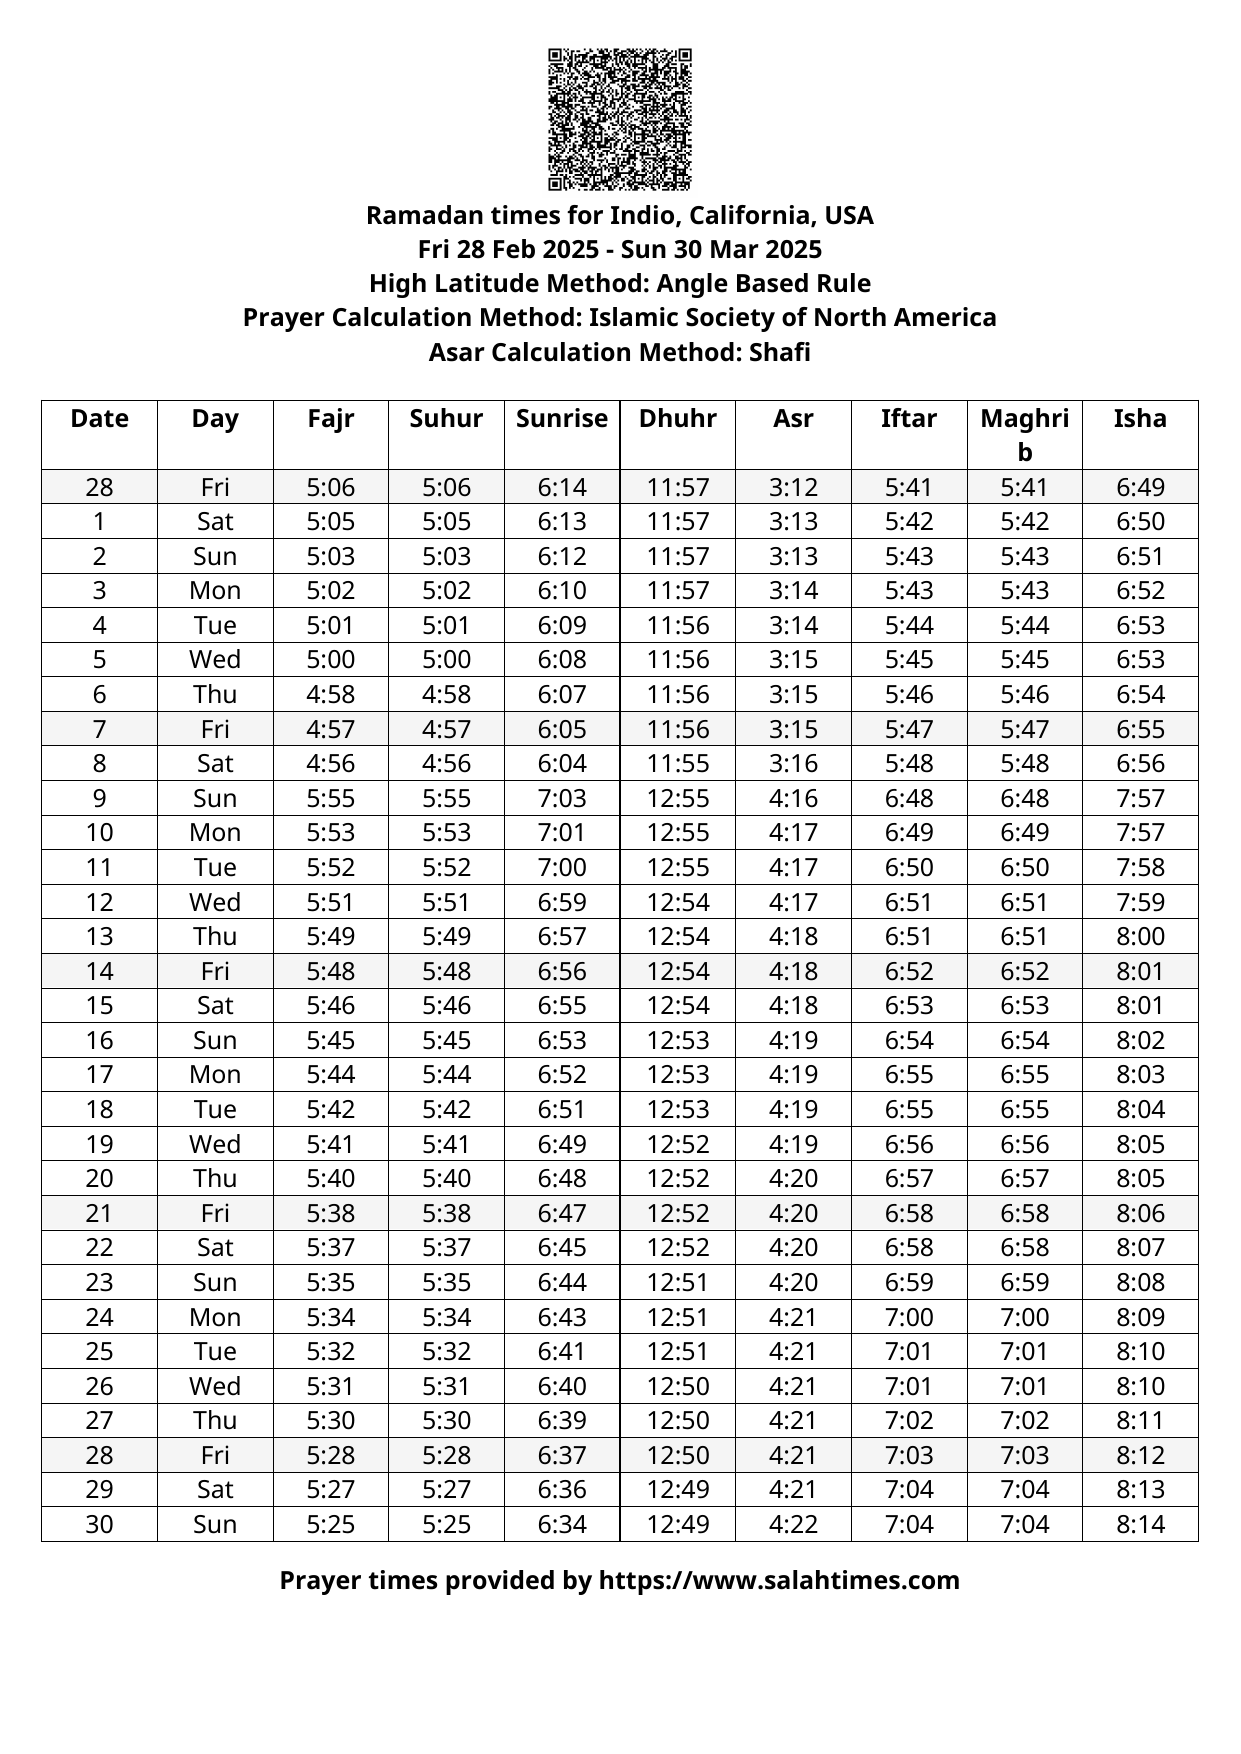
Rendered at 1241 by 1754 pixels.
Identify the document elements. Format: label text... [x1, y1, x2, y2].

table_cell 8:10 [1083, 1334, 1198, 1368]
table_cell 5:44 [274, 1058, 388, 1091]
table_cell 5:35 [274, 1265, 388, 1299]
table_cell 4:21 [736, 1473, 851, 1506]
table_cell 12:50 [621, 1369, 735, 1402]
table_cell 5:34 [274, 1300, 388, 1333]
table_cell 12:52 [621, 1161, 735, 1195]
table_cell 6:58 [852, 1196, 967, 1229]
table_cell Sat [158, 1231, 273, 1264]
table_cell 5:44 [389, 1058, 504, 1091]
table_cell Mon [158, 1300, 273, 1333]
table_cell 6:51 [1083, 539, 1198, 572]
table_cell 6:56 [505, 954, 619, 987]
table_cell 7:02 [968, 1404, 1082, 1437]
table_cell 6:52 [1083, 574, 1198, 607]
table_cell 5:51 [274, 885, 388, 918]
table_header Iftar [852, 401, 967, 469]
table_cell 4:21 [736, 1438, 851, 1472]
table_cell 6:55 [852, 1058, 967, 1091]
table_cell Sat [158, 746, 273, 780]
table_cell 8:01 [1083, 954, 1198, 987]
table_cell 5:40 [389, 1161, 504, 1195]
table_cell 6:49 [852, 816, 967, 849]
table_cell 3:13 [736, 504, 851, 538]
table_cell 6:56 [968, 1127, 1082, 1160]
table_cell 12:54 [621, 989, 735, 1022]
table_cell 5:41 [968, 470, 1082, 503]
table_cell 4:18 [736, 919, 851, 953]
table_cell 3:14 [736, 608, 851, 642]
table_cell 7:01 [505, 816, 619, 849]
table_header Maghrib [968, 401, 1082, 469]
table_cell Wed [158, 1369, 273, 1402]
table_cell 8:13 [1083, 1473, 1198, 1506]
table_cell 5:30 [274, 1404, 388, 1437]
table_cell 6:57 [968, 1161, 1082, 1195]
table_cell 5:42 [852, 504, 967, 538]
table_cell 7:04 [968, 1473, 1082, 1506]
table_cell 6:44 [505, 1265, 619, 1299]
table_cell 12:50 [621, 1404, 735, 1437]
table_header Suhur [389, 401, 504, 469]
table_cell 5:40 [274, 1161, 388, 1195]
table_cell Sat [158, 1473, 273, 1506]
table_cell 12:51 [621, 1300, 735, 1333]
table_cell 8:12 [1083, 1438, 1198, 1472]
table_cell 5:43 [852, 574, 967, 607]
table_cell 6:09 [505, 608, 619, 642]
table_cell 8 [42, 746, 157, 780]
table_cell 6:58 [968, 1196, 1082, 1229]
table_cell 5:02 [274, 574, 388, 607]
table_cell 4:20 [736, 1196, 851, 1229]
table_cell 8:14 [1083, 1507, 1198, 1541]
table_cell 6:45 [505, 1231, 619, 1264]
table_cell 7:03 [505, 781, 619, 814]
table_cell Tue [158, 1334, 273, 1368]
table_cell 6:40 [505, 1369, 619, 1402]
table_cell 29 [42, 1473, 157, 1506]
table_cell 5:52 [274, 850, 388, 884]
table_cell 5:41 [274, 1127, 388, 1160]
table_cell Sat [158, 989, 273, 1022]
table_cell 3:12 [736, 470, 851, 503]
table_cell 6:59 [968, 1265, 1082, 1299]
table_cell 6:51 [852, 885, 967, 918]
table_cell 5:43 [968, 539, 1082, 572]
table_cell 7:03 [852, 1438, 967, 1472]
table_cell Thu [158, 1161, 273, 1195]
table_cell 5:48 [852, 746, 967, 780]
table_cell 6:55 [505, 989, 619, 1022]
table_cell 5:42 [968, 504, 1082, 538]
table_cell 5:38 [274, 1196, 388, 1229]
table_cell 6:49 [1083, 470, 1198, 503]
table_cell 3:16 [736, 746, 851, 780]
table_cell 12:54 [621, 954, 735, 987]
table_cell 6:51 [968, 885, 1082, 918]
table_cell 6:57 [505, 919, 619, 953]
table_header Day [158, 401, 273, 469]
table_cell 3 [42, 574, 157, 607]
table_cell Fri [158, 470, 273, 503]
table_cell 5:43 [852, 539, 967, 572]
table_cell 5:28 [389, 1438, 504, 1472]
table_cell 6:49 [968, 816, 1082, 849]
table_cell 6:37 [505, 1438, 619, 1472]
table_cell 8:07 [1083, 1231, 1198, 1264]
table_cell 4:17 [736, 885, 851, 918]
table_cell 6:55 [968, 1058, 1082, 1091]
table_cell 5:44 [968, 608, 1082, 642]
table_cell 4:56 [274, 746, 388, 780]
table_cell Sat [158, 504, 273, 538]
table_cell 5:41 [852, 470, 967, 503]
table_cell 6:58 [968, 1231, 1082, 1264]
table_cell 6:12 [505, 539, 619, 572]
table_cell 6:34 [505, 1507, 619, 1541]
table_cell 12:49 [621, 1507, 735, 1541]
table_cell 6:47 [505, 1196, 619, 1229]
table_cell 6:41 [505, 1334, 619, 1368]
table_cell 12:49 [621, 1473, 735, 1506]
table_cell 11:56 [621, 643, 735, 676]
table_cell 6:57 [852, 1161, 967, 1195]
table_cell 5:46 [968, 677, 1082, 711]
table_cell 5:01 [274, 608, 388, 642]
table_cell 12:53 [621, 1023, 735, 1057]
table_cell 5:00 [389, 643, 504, 676]
table_cell Mon [158, 816, 273, 849]
table_cell 8:04 [1083, 1092, 1198, 1126]
table_cell 5:48 [389, 954, 504, 987]
table_cell 5:42 [389, 1092, 504, 1126]
table_cell 5:35 [389, 1265, 504, 1299]
table_cell 6:55 [968, 1092, 1082, 1126]
table_cell 5:48 [968, 746, 1082, 780]
table_cell Fri [158, 1196, 273, 1229]
table_cell Sun [158, 1265, 273, 1299]
table_cell 5:47 [852, 712, 967, 745]
table_cell 7:04 [852, 1473, 967, 1506]
table_cell 5:46 [274, 989, 388, 1022]
table_cell 10 [42, 816, 157, 849]
table_cell 5:52 [389, 850, 504, 884]
table_cell 4:56 [389, 746, 504, 780]
table_cell 5:30 [389, 1404, 504, 1437]
table_cell 5:32 [274, 1334, 388, 1368]
table_cell 7:00 [968, 1300, 1082, 1333]
table_cell 4:57 [274, 712, 388, 745]
table_cell 6:48 [505, 1161, 619, 1195]
table_header Date [42, 401, 157, 469]
table_cell 23 [42, 1265, 157, 1299]
table_cell 6:39 [505, 1404, 619, 1437]
table_cell 5:42 [274, 1092, 388, 1126]
text Prayer times provided by https://www.salahtimes.com [42, 1563, 1198, 1597]
table_cell 18 [42, 1092, 157, 1126]
table_cell 5:37 [274, 1231, 388, 1264]
table_cell Sun [158, 1507, 273, 1541]
table_cell 6:56 [1083, 746, 1198, 780]
table_header Asr [736, 401, 851, 469]
table_cell 13 [42, 919, 157, 953]
table_cell 7:02 [852, 1404, 967, 1437]
table_cell 19 [42, 1127, 157, 1160]
table_cell 7:04 [968, 1507, 1082, 1541]
table_cell 6:52 [505, 1058, 619, 1091]
table_cell 4:58 [389, 677, 504, 711]
table_cell 25 [42, 1334, 157, 1368]
table_cell 24 [42, 1300, 157, 1333]
table_cell 6:56 [852, 1127, 967, 1160]
table_cell Sun [158, 1023, 273, 1057]
table_cell 5:55 [389, 781, 504, 814]
table_cell 4:19 [736, 1127, 851, 1160]
table_cell 12:53 [621, 1058, 735, 1091]
table_cell 6:53 [1083, 643, 1198, 676]
table_cell 11:57 [621, 470, 735, 503]
table_cell 7:59 [1083, 885, 1198, 918]
table_cell 7:01 [968, 1334, 1082, 1368]
table_cell 4 [42, 608, 157, 642]
table_cell 7:57 [1083, 781, 1198, 814]
table_cell 20 [42, 1161, 157, 1195]
table_cell Tue [158, 1092, 273, 1126]
table_cell Sun [158, 539, 273, 572]
table_cell 7:58 [1083, 850, 1198, 884]
table_cell 6:50 [1083, 504, 1198, 538]
table_cell 6:36 [505, 1473, 619, 1506]
text High Latitude Method: Angle Based Rule [42, 266, 1198, 300]
table_cell 5:06 [389, 470, 504, 503]
table_cell 5:02 [389, 574, 504, 607]
table_cell 4:19 [736, 1058, 851, 1091]
table_cell 4:58 [274, 677, 388, 711]
table_cell 11:57 [621, 574, 735, 607]
table_cell 5:27 [389, 1473, 504, 1506]
table_cell 5:55 [274, 781, 388, 814]
text Ramadan times for Indio, California, USA [42, 198, 1198, 232]
table_cell 6:53 [1083, 608, 1198, 642]
table_cell 5:03 [389, 539, 504, 572]
table_cell 14 [42, 954, 157, 987]
table_cell 16 [42, 1023, 157, 1057]
table_cell 30 [42, 1507, 157, 1541]
table_cell Thu [158, 1404, 273, 1437]
table_cell 8:02 [1083, 1023, 1198, 1057]
table_cell 12:54 [621, 885, 735, 918]
table_cell 12:55 [621, 781, 735, 814]
table_cell Thu [158, 919, 273, 953]
text Asar Calculation Method: Shafi [42, 334, 1198, 368]
table_cell Mon [158, 574, 273, 607]
table_cell 11:57 [621, 539, 735, 572]
table_cell 12:55 [621, 850, 735, 884]
table_cell 6:14 [505, 470, 619, 503]
table_cell 6:55 [1083, 712, 1198, 745]
table_cell 5:03 [274, 539, 388, 572]
table_cell 2 [42, 539, 157, 572]
table_cell 4:17 [736, 850, 851, 884]
table_cell 4:22 [736, 1507, 851, 1541]
table_cell 5:27 [274, 1473, 388, 1506]
table_cell 6:51 [505, 1092, 619, 1126]
table_cell 12:55 [621, 816, 735, 849]
table_cell 5:46 [852, 677, 967, 711]
table_cell 8:11 [1083, 1404, 1198, 1437]
table_cell 7 [42, 712, 157, 745]
table_cell 7:01 [852, 1369, 967, 1402]
table_cell 22 [42, 1231, 157, 1264]
table_cell Fri [158, 712, 273, 745]
table_cell 11:56 [621, 712, 735, 745]
table_cell 7:00 [505, 850, 619, 884]
table_cell 4:20 [736, 1265, 851, 1299]
table_cell 6 [42, 677, 157, 711]
table_cell 8:06 [1083, 1196, 1198, 1229]
table_cell 6:53 [968, 989, 1082, 1022]
table_cell 6:53 [505, 1023, 619, 1057]
table_cell 5:45 [389, 1023, 504, 1057]
table_cell 12:50 [621, 1438, 735, 1472]
table_cell 3:15 [736, 712, 851, 745]
table_cell 5:49 [274, 919, 388, 953]
table_cell 4:18 [736, 989, 851, 1022]
table_cell 9 [42, 781, 157, 814]
table_cell 3:15 [736, 677, 851, 711]
table_cell 4:17 [736, 816, 851, 849]
table_cell 6:48 [968, 781, 1082, 814]
table_cell 5:05 [389, 504, 504, 538]
table_cell 7:00 [852, 1300, 967, 1333]
table_cell 5:53 [274, 816, 388, 849]
table_cell 4:21 [736, 1334, 851, 1368]
table_header Fajr [274, 401, 388, 469]
table_cell 4:19 [736, 1092, 851, 1126]
table_cell 8:00 [1083, 919, 1198, 953]
table_cell 6:52 [968, 954, 1082, 987]
table_cell 5:00 [274, 643, 388, 676]
table_cell 6:54 [1083, 677, 1198, 711]
table_cell 6:05 [505, 712, 619, 745]
table_cell 8:03 [1083, 1058, 1198, 1091]
table_cell 8:01 [1083, 989, 1198, 1022]
table_cell 5:01 [389, 608, 504, 642]
table_cell 6:52 [852, 954, 967, 987]
table_cell Wed [158, 643, 273, 676]
table_cell 6:59 [852, 1265, 967, 1299]
table_cell 5 [42, 643, 157, 676]
table_cell Sun [158, 781, 273, 814]
table_header Dhuhr [621, 401, 735, 469]
table_cell 5:43 [968, 574, 1082, 607]
table_cell 8:10 [1083, 1369, 1198, 1402]
table_cell 5:31 [389, 1369, 504, 1402]
table_cell 4:21 [736, 1404, 851, 1437]
table_cell 5:48 [274, 954, 388, 987]
table_header Isha [1083, 401, 1198, 469]
table_header Sunrise [505, 401, 619, 469]
table_cell 21 [42, 1196, 157, 1229]
table_cell 6:50 [852, 850, 967, 884]
table_cell 5:28 [274, 1438, 388, 1472]
table_cell 17 [42, 1058, 157, 1091]
table_cell 4:19 [736, 1023, 851, 1057]
table_cell 12 [42, 885, 157, 918]
table_cell 27 [42, 1404, 157, 1437]
table_cell Tue [158, 608, 273, 642]
table_cell 6:53 [852, 989, 967, 1022]
table_cell 4:16 [736, 781, 851, 814]
table_cell 6:10 [505, 574, 619, 607]
table_cell 6:49 [505, 1127, 619, 1160]
table_cell 5:25 [389, 1507, 504, 1541]
table_cell 6:08 [505, 643, 619, 676]
table_cell 3:14 [736, 574, 851, 607]
table_cell 11:56 [621, 608, 735, 642]
table_cell 6:51 [852, 919, 967, 953]
table_cell 12:52 [621, 1196, 735, 1229]
table_cell 15 [42, 989, 157, 1022]
table_cell 5:51 [389, 885, 504, 918]
table_cell Mon [158, 1058, 273, 1091]
table_cell 1 [42, 504, 157, 538]
table_cell 11:57 [621, 504, 735, 538]
table_cell 5:45 [852, 643, 967, 676]
table_cell 5:05 [274, 504, 388, 538]
table_cell 4:18 [736, 954, 851, 987]
table_cell 6:43 [505, 1300, 619, 1333]
text Fri 28 Feb 2025 - Sun 30 Mar 2025 [42, 232, 1198, 266]
table_cell 12:52 [621, 1127, 735, 1160]
table_cell 5:38 [389, 1196, 504, 1229]
table_cell 5:47 [968, 712, 1082, 745]
table_cell 5:46 [389, 989, 504, 1022]
table_cell Fri [158, 954, 273, 987]
table_cell 5:32 [389, 1334, 504, 1368]
table_cell 12:52 [621, 1231, 735, 1264]
table_cell 5:45 [274, 1023, 388, 1057]
table_cell 8:05 [1083, 1161, 1198, 1195]
table_cell 5:34 [389, 1300, 504, 1333]
table_cell 4:20 [736, 1231, 851, 1264]
table_cell 8:09 [1083, 1300, 1198, 1333]
table_cell 6:48 [852, 781, 967, 814]
table_cell 4:57 [389, 712, 504, 745]
table_cell 7:04 [852, 1507, 967, 1541]
table_cell 4:21 [736, 1369, 851, 1402]
table_cell 3:15 [736, 643, 851, 676]
table_cell 8:08 [1083, 1265, 1198, 1299]
table_cell 28 [42, 470, 157, 503]
table_cell 6:51 [968, 919, 1082, 953]
table_cell 5:45 [968, 643, 1082, 676]
table_cell 7:01 [852, 1334, 967, 1368]
table_cell 6:04 [505, 746, 619, 780]
table_cell 5:06 [274, 470, 388, 503]
table_cell Fri [158, 1438, 273, 1472]
table_cell 6:58 [852, 1231, 967, 1264]
picture [542, 41, 699, 198]
table_cell 4:20 [736, 1161, 851, 1195]
table_cell 12:54 [621, 919, 735, 953]
table_cell 11:55 [621, 746, 735, 780]
table_cell 6:07 [505, 677, 619, 711]
table_cell Wed [158, 885, 273, 918]
table_cell 11 [42, 850, 157, 884]
table_cell 11:56 [621, 677, 735, 711]
table_cell 28 [42, 1438, 157, 1472]
table_cell 6:50 [968, 850, 1082, 884]
table_cell Wed [158, 1127, 273, 1160]
table_cell 7:57 [1083, 816, 1198, 849]
table_cell 5:53 [389, 816, 504, 849]
table_cell 5:49 [389, 919, 504, 953]
table_cell 26 [42, 1369, 157, 1402]
table_cell 6:55 [852, 1092, 967, 1126]
table_cell 4:21 [736, 1300, 851, 1333]
table_cell 6:54 [852, 1023, 967, 1057]
table_cell 3:13 [736, 539, 851, 572]
table_cell 12:53 [621, 1092, 735, 1126]
table_cell 5:31 [274, 1369, 388, 1402]
table_cell 8:05 [1083, 1127, 1198, 1160]
table_cell 7:01 [968, 1369, 1082, 1402]
table_cell Thu [158, 677, 273, 711]
table_cell 6:54 [968, 1023, 1082, 1057]
table_cell 5:41 [389, 1127, 504, 1160]
table_cell 12:51 [621, 1334, 735, 1368]
table_cell 12:51 [621, 1265, 735, 1299]
table_cell 6:59 [505, 885, 619, 918]
table_cell 7:03 [968, 1438, 1082, 1472]
table_cell Tue [158, 850, 273, 884]
table_cell 5:44 [852, 608, 967, 642]
table_cell 6:13 [505, 504, 619, 538]
table_cell 5:37 [389, 1231, 504, 1264]
table_cell 5:25 [274, 1507, 388, 1541]
text Prayer Calculation Method: Islamic Society of North America [42, 300, 1198, 334]
